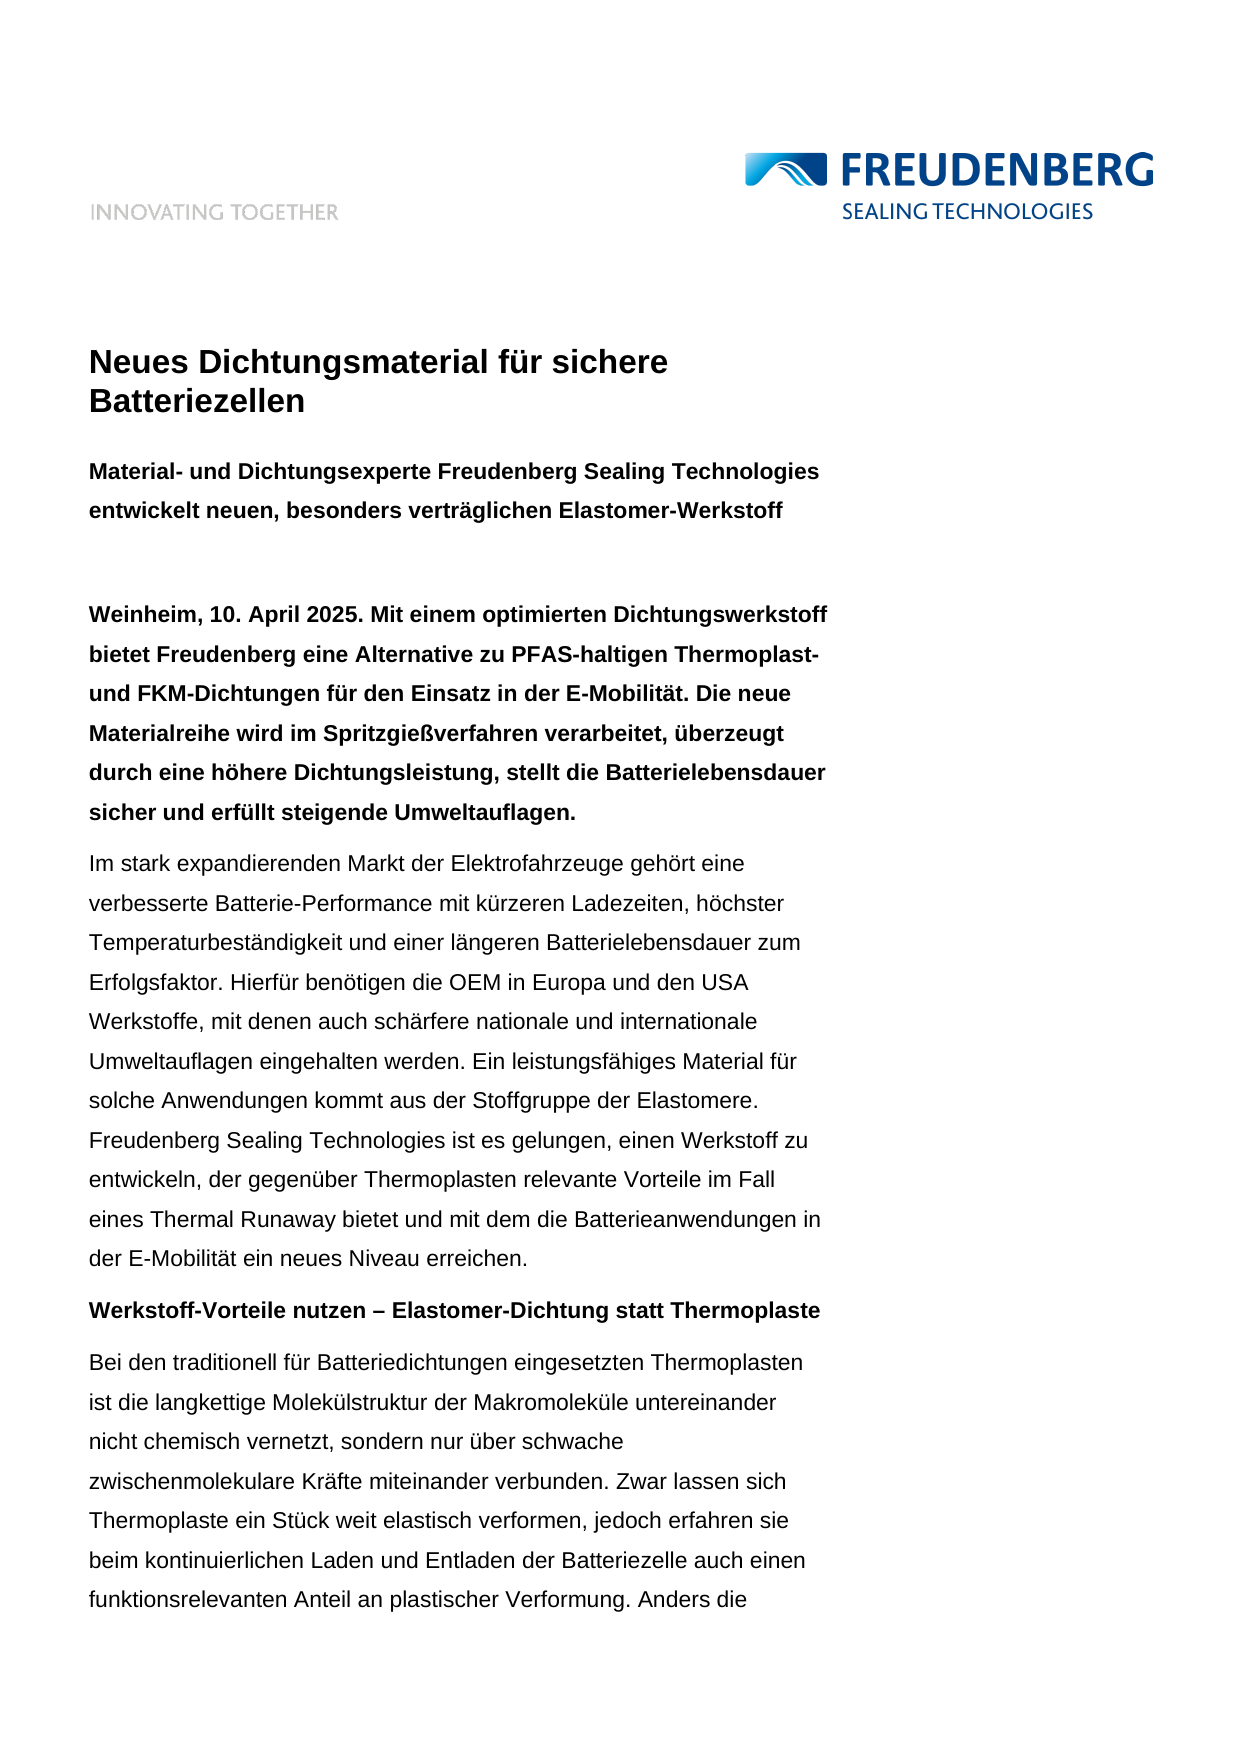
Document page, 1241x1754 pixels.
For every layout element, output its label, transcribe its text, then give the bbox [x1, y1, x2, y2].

text Material- und Dichtungsexperte Freudenberg Sealing Technologies entwickelt neuen, besonders verträglichen Elastomer-Werkstoff [89, 458, 827, 523]
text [89, 1349, 827, 1612]
text Weinheim, 10. April 2025. Mit einem optimierten Dichtungswerkstoff bietet Freudenberg eine Alternative zu PFAS-haltigen Thermoplast- und FKM-Dichtungen für den Einsatz in der E-Mobilität. Die neue Materialreihe wird im Spritzgießverfahren verarbeitet, überzeugt durch eine höhere Dichtungsleistung, stellt die Batterielebensdauer sicher und erfüllt steigende Umweltauflagen. [89, 601, 827, 825]
text Werkstoff-Vorteile nutzen – Elastomer-Dichtung statt Thermoplaste [89, 1297, 827, 1323]
text Im stark expandierenden Markt der Elektrofahrzeuge gehört eine verbesserte Batterie-Performance mit kürzeren Ladezeiten, höchster Temperaturbeständigkeit und einer längeren Batterielebensdauer zum Erfolgsfaktor. Hierfür benötigen die OEM in Europa und den USA Werkstoffe, mit denen auch schärfere nationale und internationale Umweltauflagen eingehalten werden. Ein leistungsfähiges Material für solche Anwendungen kommt aus der Stoffgruppe der Elastomere. Freudenberg Sealing Technologies ist es gelungen, einen Werkstoff zu entwickeln, der gegenüber Thermoplasten relevante Vorteile im Fall eines Thermal Runaway bietet und mit dem die Batterieanwendungen in der E-Mobilität ein neues Niveau erreichen. [89, 850, 827, 1272]
text Neues Dichtungsmaterial für sichere Batteriezellen [89, 342, 827, 419]
picture [88, 152, 1156, 220]
